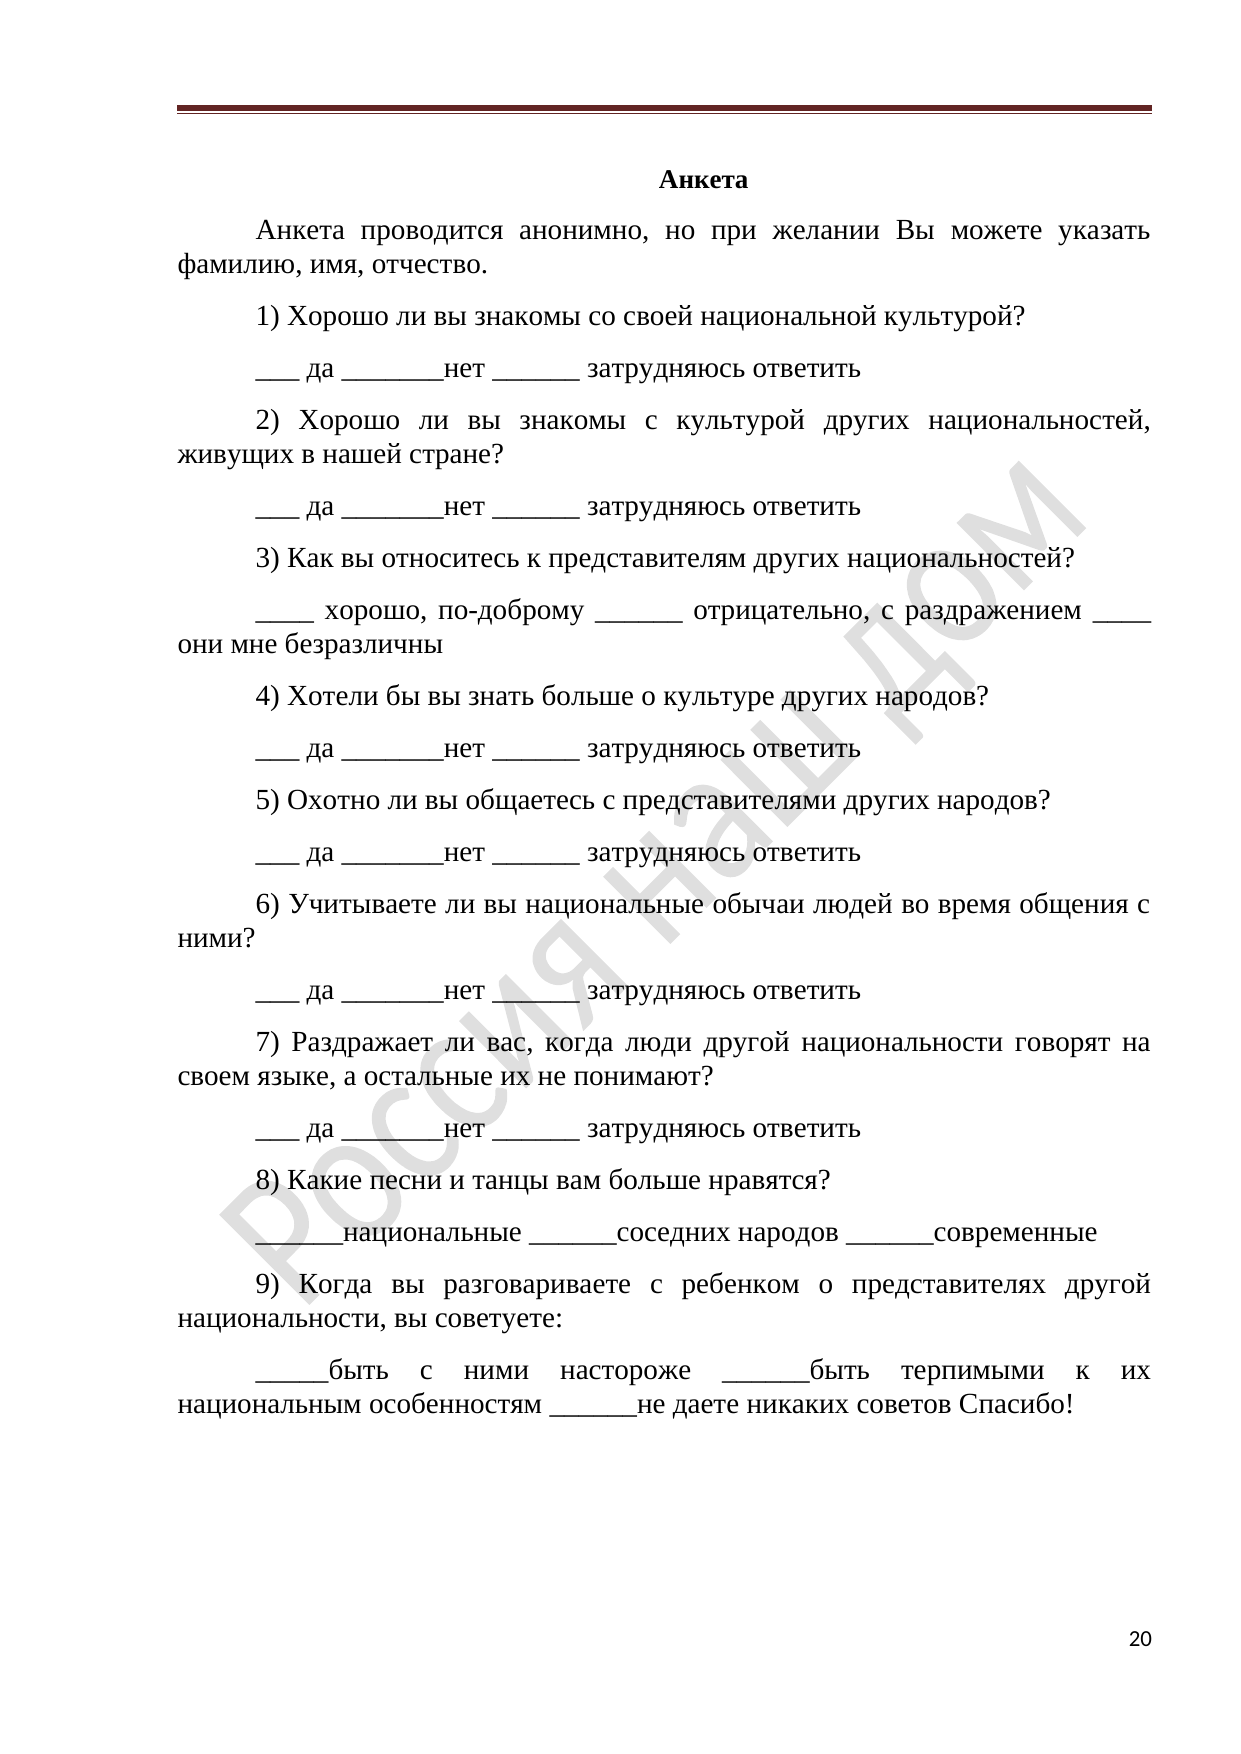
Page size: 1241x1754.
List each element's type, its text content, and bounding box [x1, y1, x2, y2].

text 8) Какие песни и танцы вам больше нравятся? [177, 1161, 1152, 1196]
text 6) Учитываете ли вы национальные обычаи людей во время общения с ними? [177, 885, 1152, 954]
text Анкета проводится анонимно, но при желании Вы можете указать фамилию, имя, отчество. [177, 211, 1152, 280]
text _____быть с ними настороже ______быть терпимыми к их национальным особенностям ______не даете никаких советов Спасибо! [177, 1351, 1152, 1420]
text ___ да _______нет ______ затрудняюсь ответить [177, 349, 1152, 384]
text 9) Когда вы разговариваете с ребенком о представителях другой национальности, вы советуете: [177, 1265, 1152, 1334]
text 2) Хорошо ли вы знакомы с культурой других национальностей, живущих в нашей стране? [177, 401, 1152, 470]
text ___ да _______нет ______ затрудняюсь ответить [177, 971, 1152, 1006]
text ___ да _______нет ______ затрудняюсь ответить [177, 729, 1152, 764]
text Анкета [177, 159, 1152, 194]
text ___ да _______нет ______ затрудняюсь ответить [177, 1109, 1152, 1144]
text 7) Раздражает ли вас, когда люди другой национальности говорят на своем языке, а остальные их не понимают? [177, 1023, 1152, 1092]
text ____ хорошо, по-доброму ______ отрицательно, с раздражением ____ они мне безразличны [177, 591, 1152, 660]
text 3) Как вы относитесь к представителям других национальностей? [177, 539, 1152, 574]
text ______национальные ______соседних народов ______современные [177, 1213, 1152, 1248]
text ___ да _______нет ______ затрудняюсь ответить [177, 488, 1152, 522]
text ___ да _______нет ______ затрудняюсь ответить [177, 833, 1152, 868]
text 4) Хотели бы вы знать больше о культуре других народов? [177, 678, 1152, 712]
text 5) Охотно ли вы общаетесь с представителями других народов? [177, 781, 1152, 816]
text 1) Хорошо ли вы знакомы со своей национальной культурой? [177, 298, 1152, 332]
